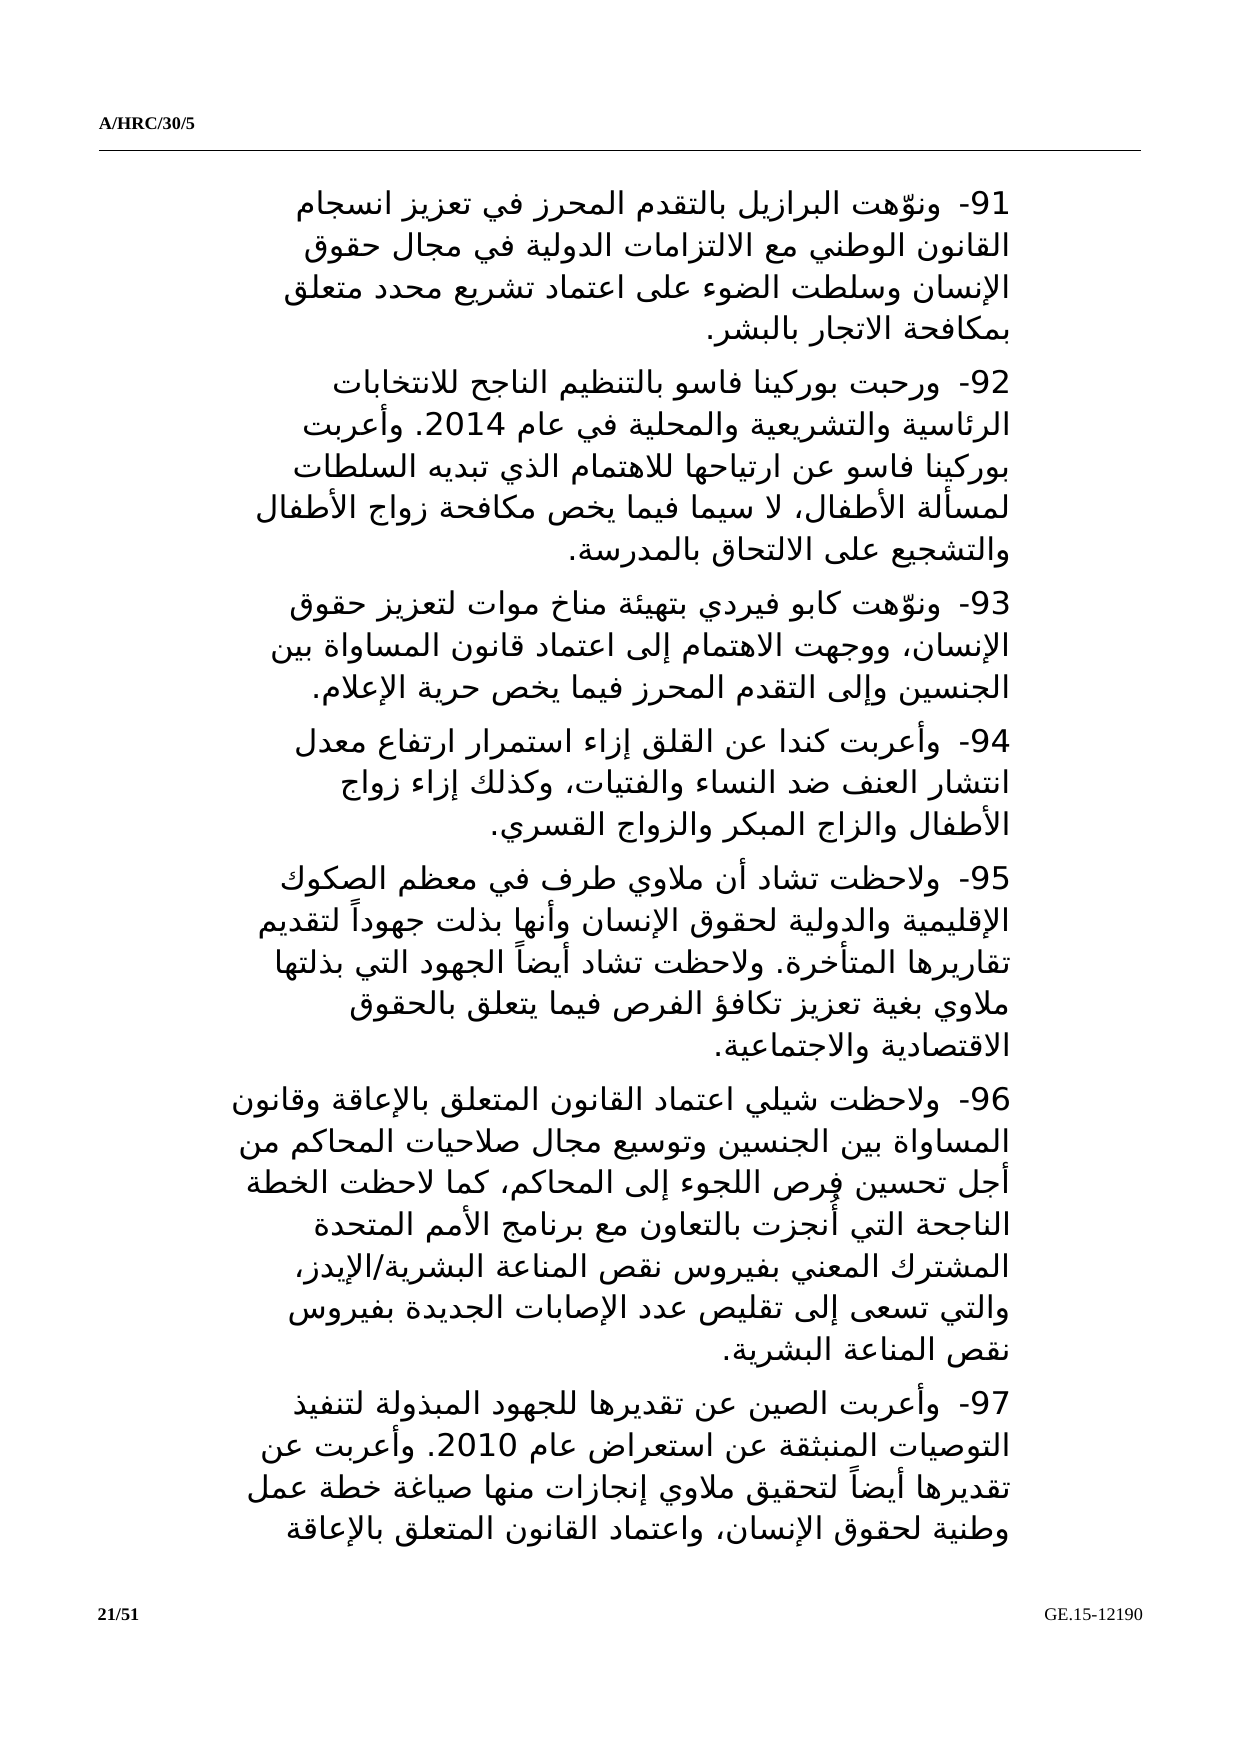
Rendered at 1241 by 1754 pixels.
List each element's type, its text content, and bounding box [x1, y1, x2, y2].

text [229, 1381, 1011, 1548]
text 91- ونوّهت البرازيل بالتقدم المحرز في تعزيز انسجام القانون الوطني مع الالتزامات الدولية في مجال حقوق الإنسان وسلطت الضوء على اعتماد تشريع محدد متعلق بمكافحة الاتجار بالبشر. [229, 181, 1011, 348]
text 94- وأعربت كندا عن القلق إزاء استمرار ارتفاع معدل انتشار العنف ضد النساء والفتيات، وكذلك إزاء زواج الأطفال والزاج المبكر والزواج القسري. [229, 719, 1011, 844]
text 96- ولاحظت شيلي اعتماد القانون المتعلق بالإعاقة وقانون المساواة بين الجنسين وتوسيع مجال صلاحيات المحاكم من أجل تحسين فرص اللجوء إلى المحاكم، كما لاحظت الخطة الناجحة التي أُنجزت بالتعاون مع برنامج الأمم المتحدة المشترك المعني بفيروس نقص المناعة البشرية/الإيدز، والتي تسعى إلى تقليص عدد الإصابات الجديدة بفيروس نقص المناعة البشرية. [229, 1077, 1011, 1369]
text 95- ولاحظت تشاد أن ملاوي طرف في معظم الصكوك الإقليمية والدولية لحقوق الإنسان وأنها بذلت جهوداً لتقديم تقاريرها المتأخرة. ولاحظت تشاد أيضاً الجهود التي بذلتها ملاوي بغية تعزيز تكافؤ الفرص فيما يتعلق بالحقوق الاقتصادية والاجتماعية. [229, 856, 1011, 1065]
text 92- ورحبت بوركينا فاسو بالتنظيم الناجح للانتخابات الرئاسية والتشريعية والمحلية في عام 2014. وأعربت بوركينا فاسو عن ارتياحها للاهتمام الذي تبديه السلطات لمسألة الأطفال، لا سيما فيما يخص مكافحة زواج الأطفال والتشجيع على الالتحاق بالمدرسة. [229, 361, 1011, 569]
text 93- ونوّهت كابو فيردي بتهيئة مناخ موات لتعزيز حقوق الإنسان، ووجهت الاهتمام إلى اعتماد قانون المساواة بين الجنسين وإلى التقدم المحرز فيما يخص حرية الإعلام. [229, 581, 1011, 706]
